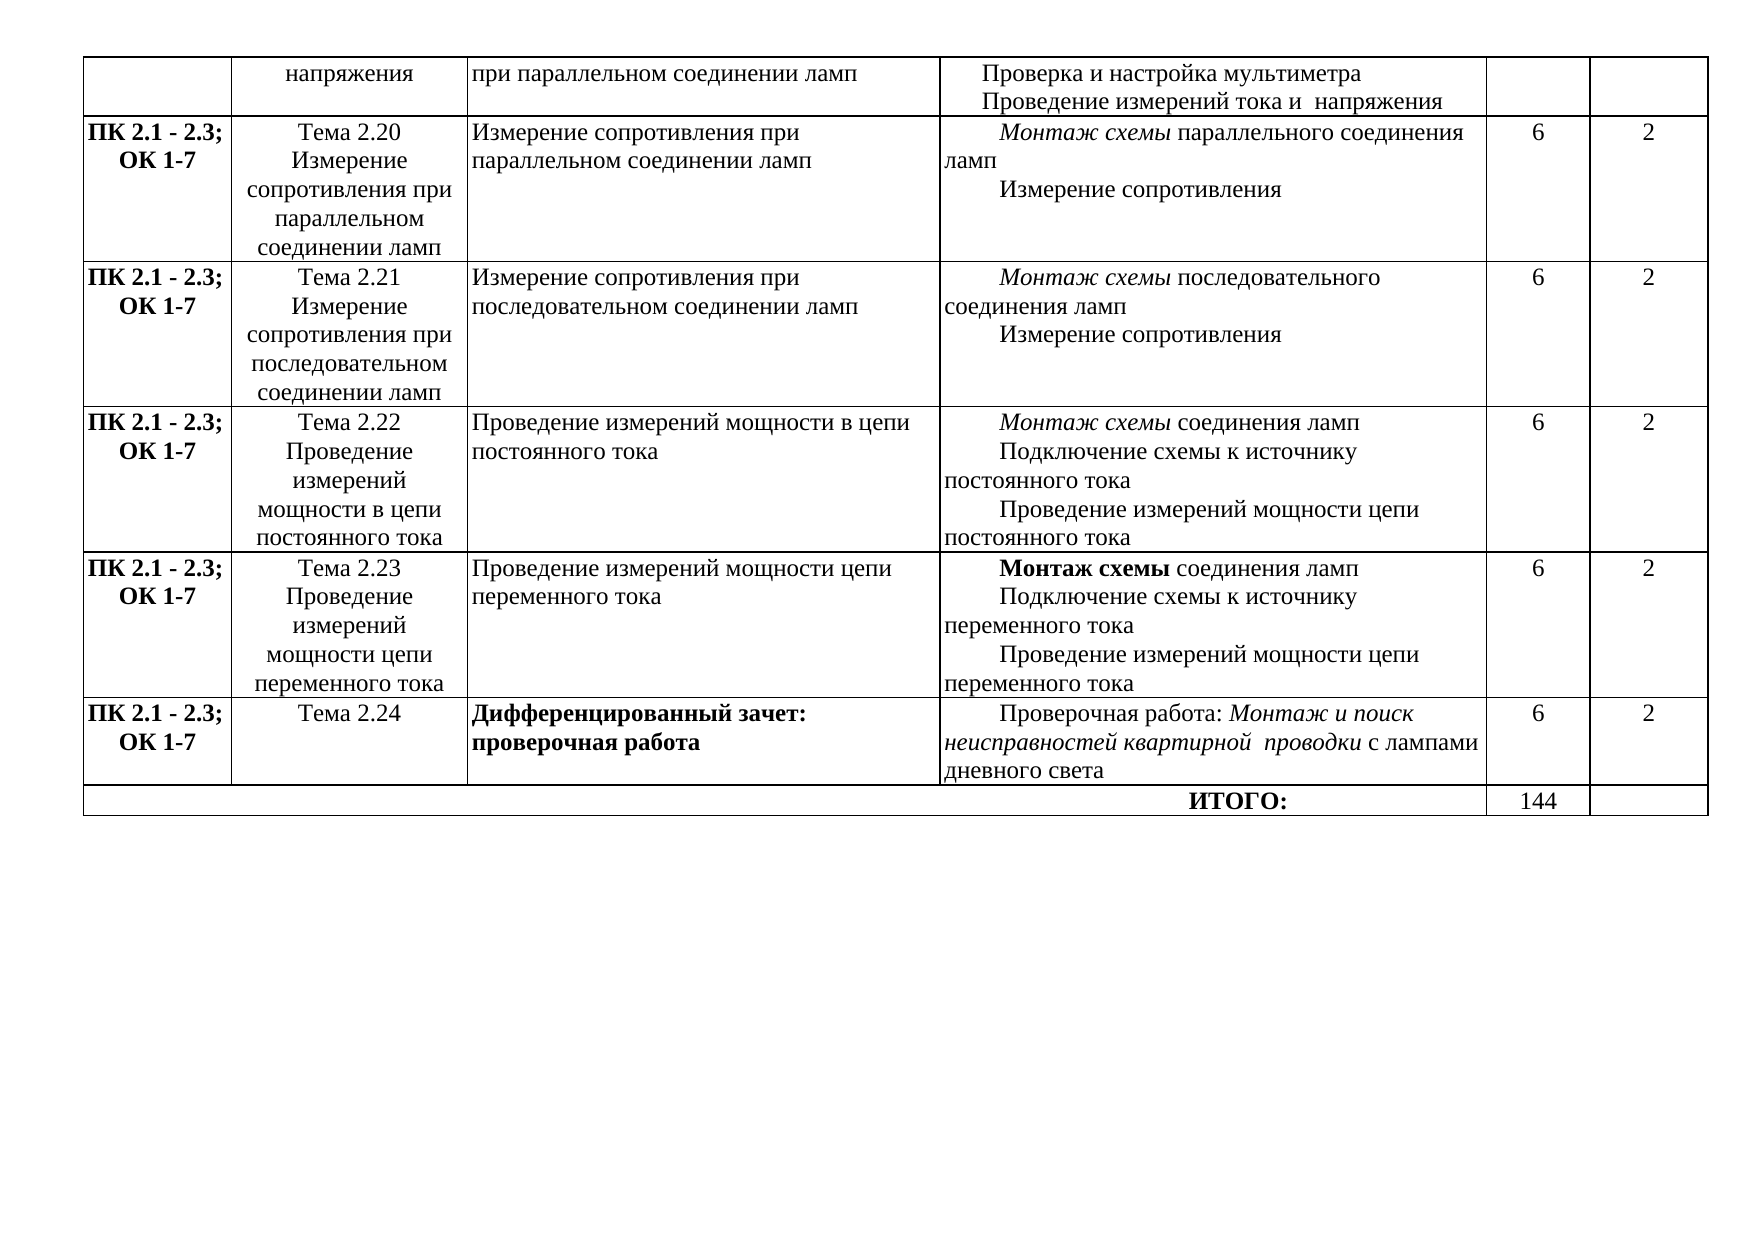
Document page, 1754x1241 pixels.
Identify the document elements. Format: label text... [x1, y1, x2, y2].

table_cell Тема 2.22 Проведение измерений мощности в цепи постоянного тока [232, 407, 467, 551]
table_cell Тема 2.23 Проведение измерений мощности цепи переменного тока [232, 553, 467, 696]
table_cell Проверочная работа: Монтаж и поиск неисправностей квартирной проводки с лампами дневного света [941, 698, 1486, 784]
table_cell 2 [1591, 698, 1707, 784]
table_cell 6 [1487, 117, 1589, 261]
table_cell 144 [1487, 786, 1589, 814]
table_cell 2 [1591, 262, 1707, 406]
table_cell ПК 2.1 - 2.3; ОК 1-7 [84, 698, 231, 784]
table_cell Измерение сопротивления при последовательном соединении ламп [468, 262, 939, 406]
table_cell 6 [1487, 553, 1589, 696]
table_cell Дифференцированный зачет: проверочная работа [468, 698, 939, 784]
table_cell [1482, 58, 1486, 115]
table_cell Проведение измерений мощности в цепи постоянного тока [468, 407, 939, 551]
table_cell ПК 2.1 - 2.3; ОК 1-7 [84, 117, 231, 261]
table_cell 6 [1487, 262, 1589, 406]
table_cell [468, 58, 939, 115]
table_cell 6 [1487, 58, 1589, 115]
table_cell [84, 58, 231, 115]
table_cell [1591, 786, 1707, 814]
table_cell Монтаж схемы соединения ламп Подключение схемы к источнику переменного тока Проведение измерений мощности цепи переменного тока [941, 553, 1486, 696]
table_cell Проведение измерений мощности цепи переменного тока [468, 553, 939, 696]
table_cell Измерение сопротивления при параллельном соединении ламп [468, 117, 939, 261]
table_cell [232, 58, 467, 115]
table_cell 6 [1487, 698, 1589, 784]
table_cell ИТОГО: [84, 786, 1486, 814]
table_cell Монтаж схемы параллельного соединения ламп Измерение сопротивления [941, 117, 1486, 261]
table_cell Тема 2.20 Измерение сопротивления при параллельном соединении ламп [232, 117, 467, 261]
table_cell 2 [1591, 117, 1707, 261]
table_cell 2 [1591, 407, 1707, 551]
table_cell Монтаж схемы последовательного соединения ламп Измерение сопротивления [941, 262, 1486, 406]
table_cell Монтаж схемы соединения ламп Подключение схемы к источнику постоянного тока Проведение измерений мощности цепи постоянного тока [941, 407, 1486, 551]
table_cell ПК 2.1 - 2.3; ОК 1-7 [84, 407, 231, 551]
table_cell ПК 2.1 - 2.3; ОК 1-7 [84, 553, 231, 696]
table_cell ПК 2.1 - 2.3; ОК 1-7 [84, 262, 231, 406]
table_cell 2 [1591, 58, 1707, 115]
table_cell 6 [1487, 407, 1589, 551]
table_cell Тема 2.24 [232, 698, 467, 784]
table_cell Тема 2.21 Измерение сопротивления при последовательном соединении ламп [232, 262, 467, 406]
table_cell 2 [1591, 553, 1707, 696]
